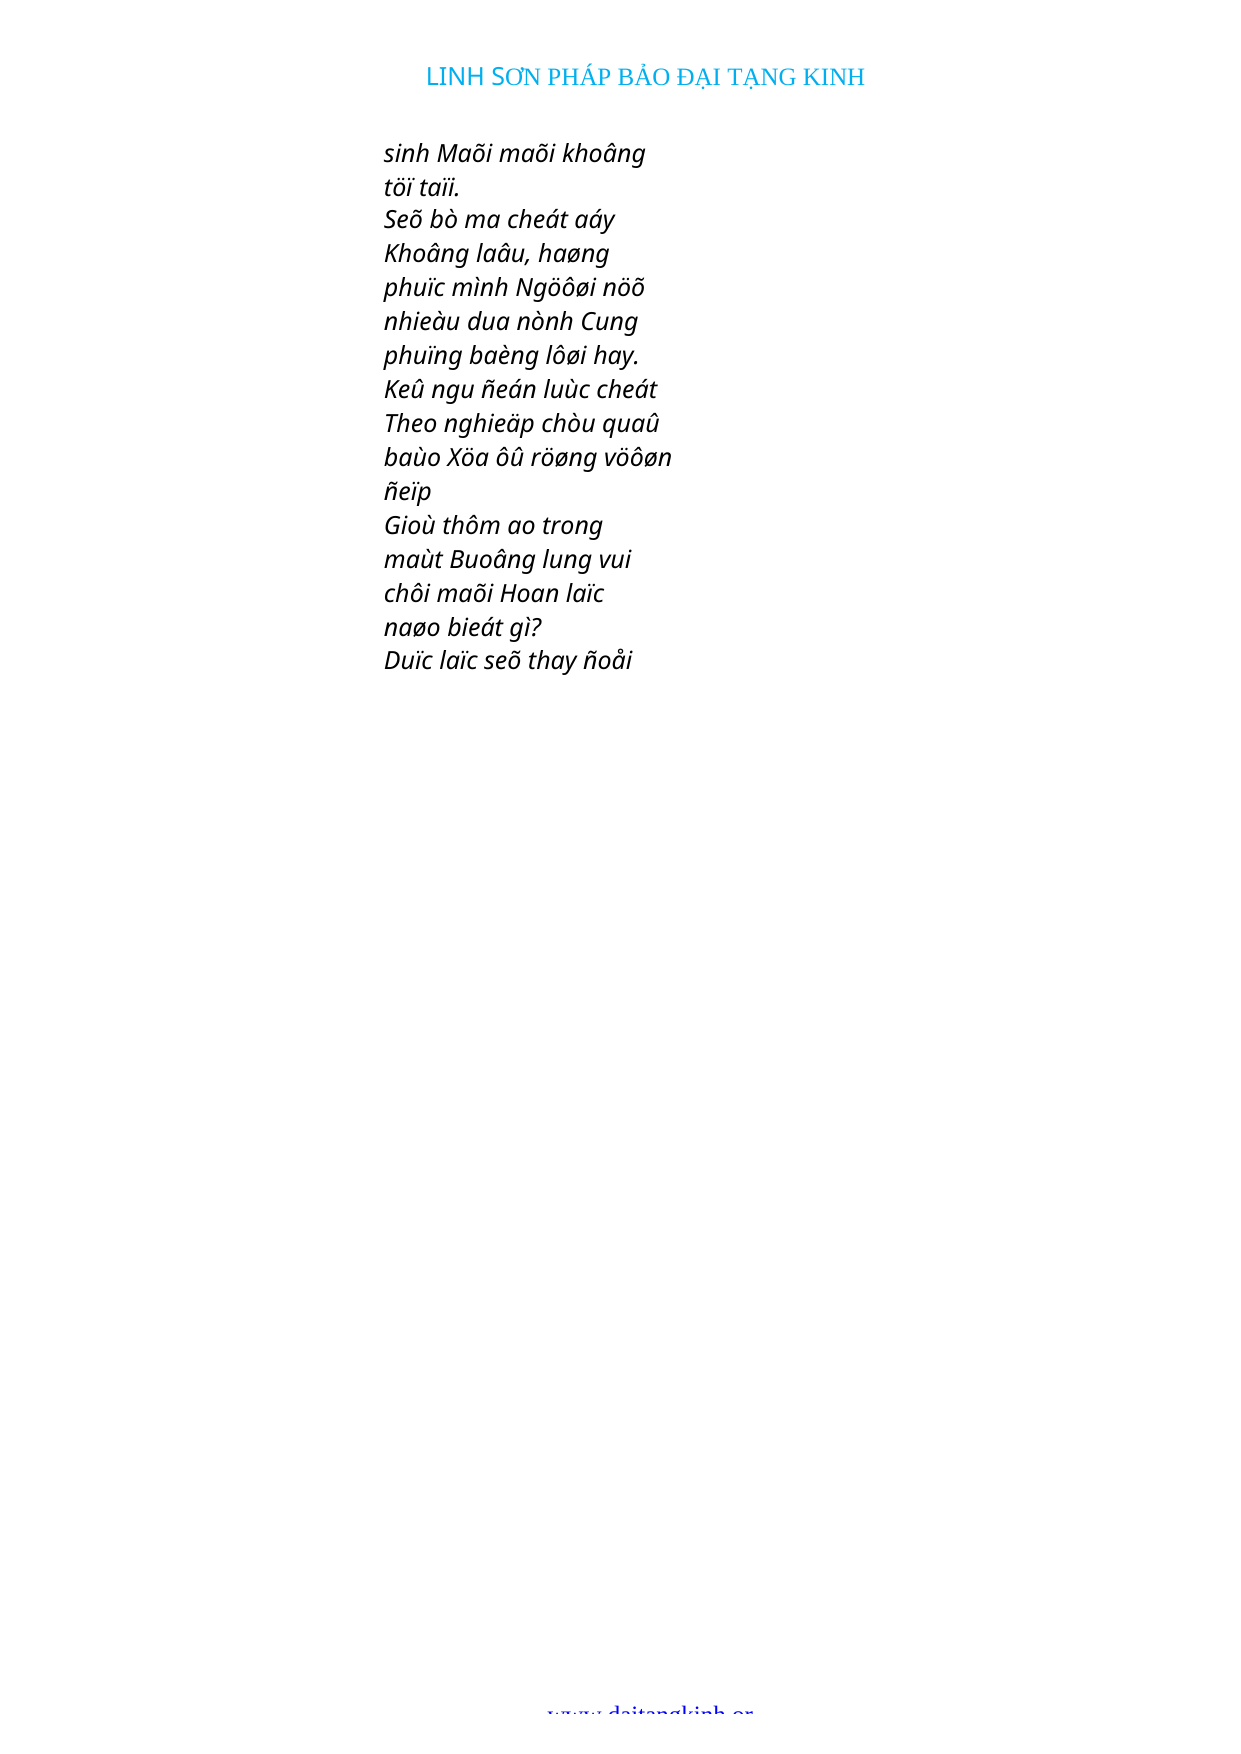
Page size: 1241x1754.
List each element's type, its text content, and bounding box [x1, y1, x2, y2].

text Duïc laïc seõ thay ñoåi [384, 644, 1065, 676]
text Seõ bò ma cheát aáy [384, 203, 1065, 235]
text Theo nghieäp chòu quaû baùo Xöa ôû röøng vöôøn ñeïp [384, 406, 674, 508]
text Gioù thôm ao trong maùt Buoâng lung vui chôi maõi Hoan laïc naøo bieát gì? [384, 508, 645, 644]
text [384, 135, 674, 203]
text Khoâng laâu, haøng phuïc mình Ngöôøi nöõ nhieàu dua nònh Cung phuïng baèng lôøi hay. Keû ngu ñeán luùc cheát [384, 235, 674, 406]
